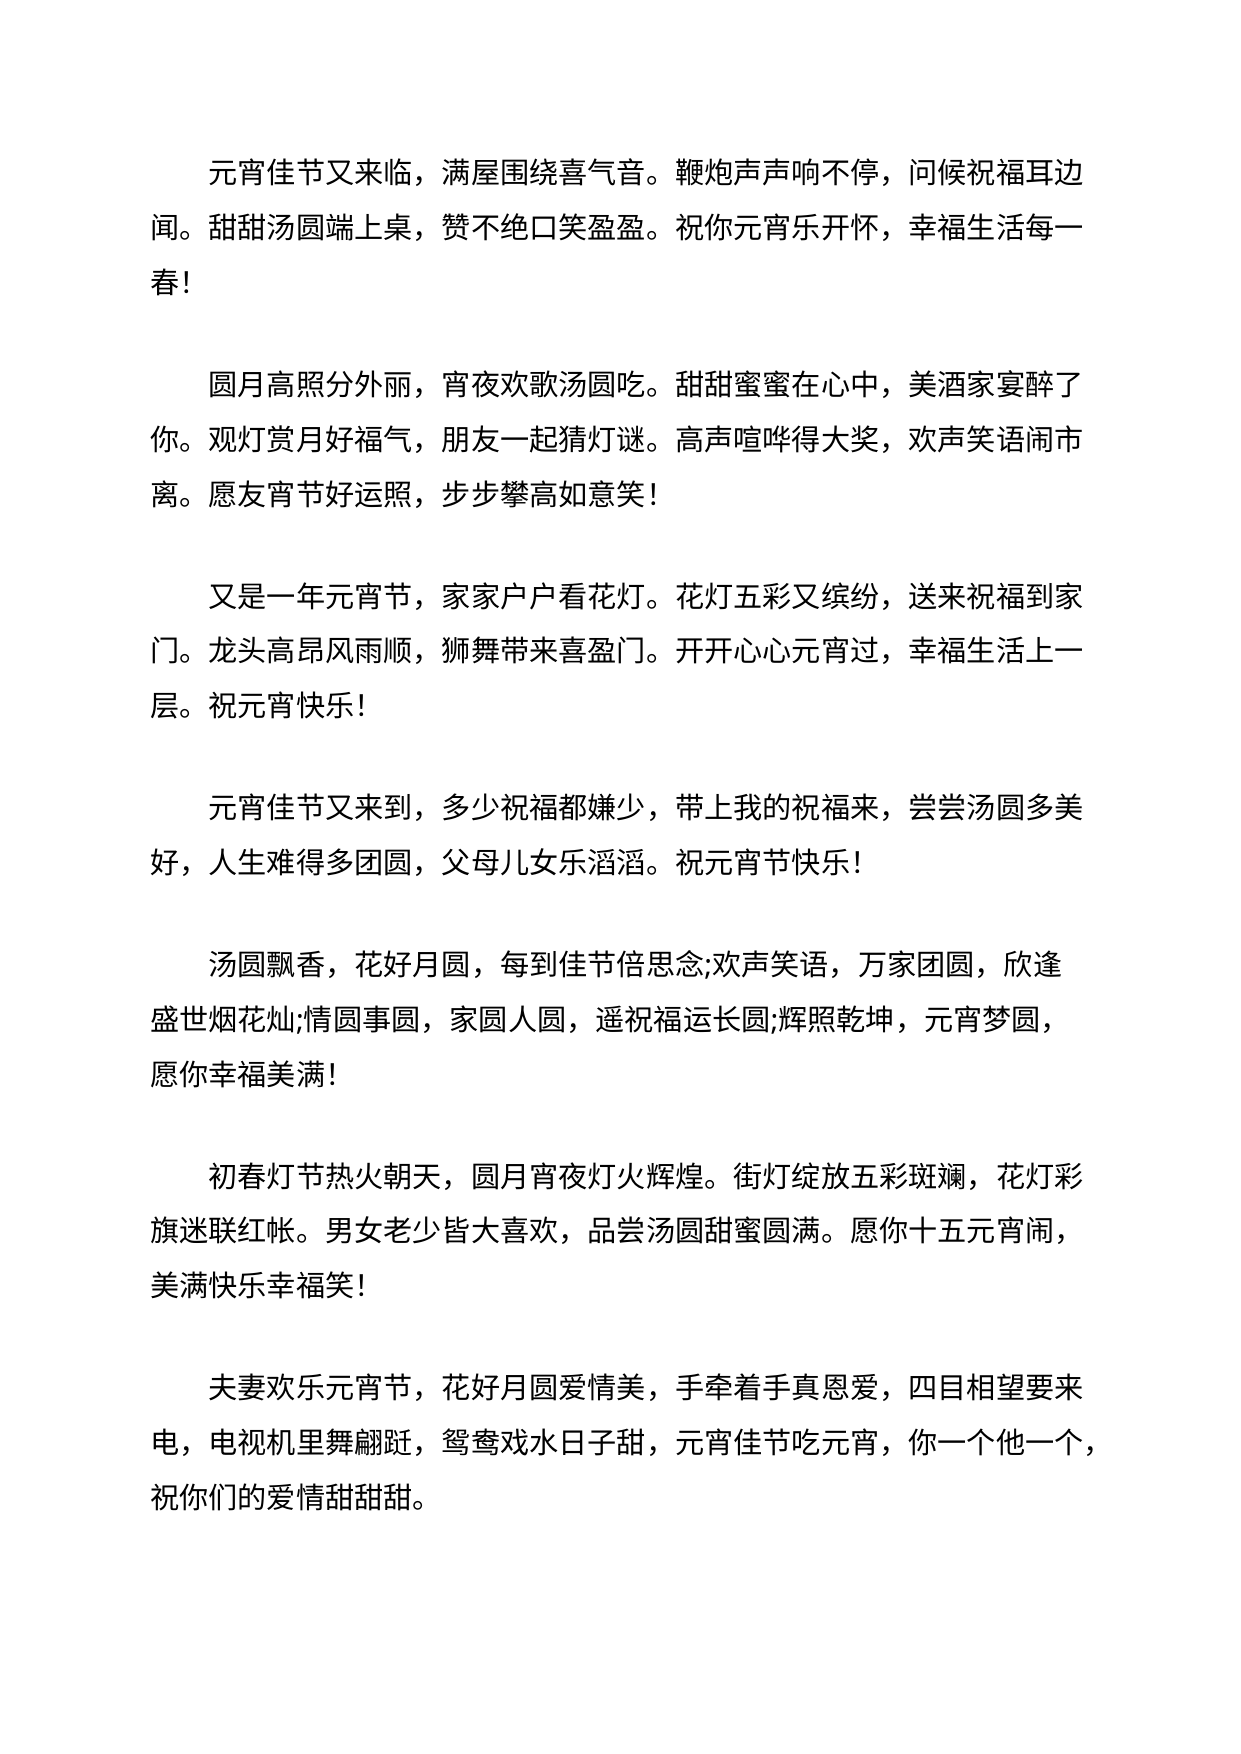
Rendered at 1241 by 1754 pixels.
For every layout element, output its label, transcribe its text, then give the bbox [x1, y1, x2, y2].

text 圆月高照分外丽，宵夜欢歌汤圆吃。甜甜蜜蜜在心中，美酒家宴醉了你。观灯赏月好福气，朋友一起猜灯谜。高声喧哗得大奖，欢声笑语闹市离。愿友宵节好运照，步步攀高如意笑！ [150, 362, 1090, 514]
text 元宵佳节又来到，多少祝福都嫌少，带上我的祝福来，尝尝汤圆多美好，人生难得多团圆，父母儿女乐滔滔。祝元宵节快乐！ [150, 785, 1090, 882]
text 初春灯节热火朝天，圆月宵夜灯火辉煌。街灯绽放五彩斑斓，花灯彩旗迷联红帐。男女老少皆大喜欢，品尝汤圆甜蜜圆满。愿你十五元宵闹，美满快乐幸福笑！ [150, 1153, 1090, 1305]
text 汤圆飘香，花好月圆，每到佳节倍思念;欢声笑语，万家团圆，欣逢盛世烟花灿;情圆事圆，家圆人圆，遥祝福运长圆;辉照乾坤，元宵梦圆，愿你幸福美满！ [150, 941, 1090, 1094]
text 元宵佳节又来临，满屋围绕喜气音。鞭炮声声响不停，问候祝福耳边闻。甜甜汤圆端上桌，赞不绝口笑盈盈。祝你元宵乐开怀，幸福生活每一春！ [150, 150, 1090, 302]
text 夫妻欢乐元宵节，花好月圆爱情美，手牵着手真恩爱，四目相望要来电，电视机里舞翩跹，鸳鸯戏水日子甜，元宵佳节吃元宵，你一个他一个，祝你们的爱情甜甜甜。 [150, 1365, 1090, 1517]
text 又是一年元宵节，家家户户看花灯。花灯五彩又缤纷，送来祝福到家门。龙头高昂风雨顺，狮舞带来喜盈门。开开心心元宵过，幸福生活上一层。祝元宵快乐！ [150, 573, 1090, 725]
